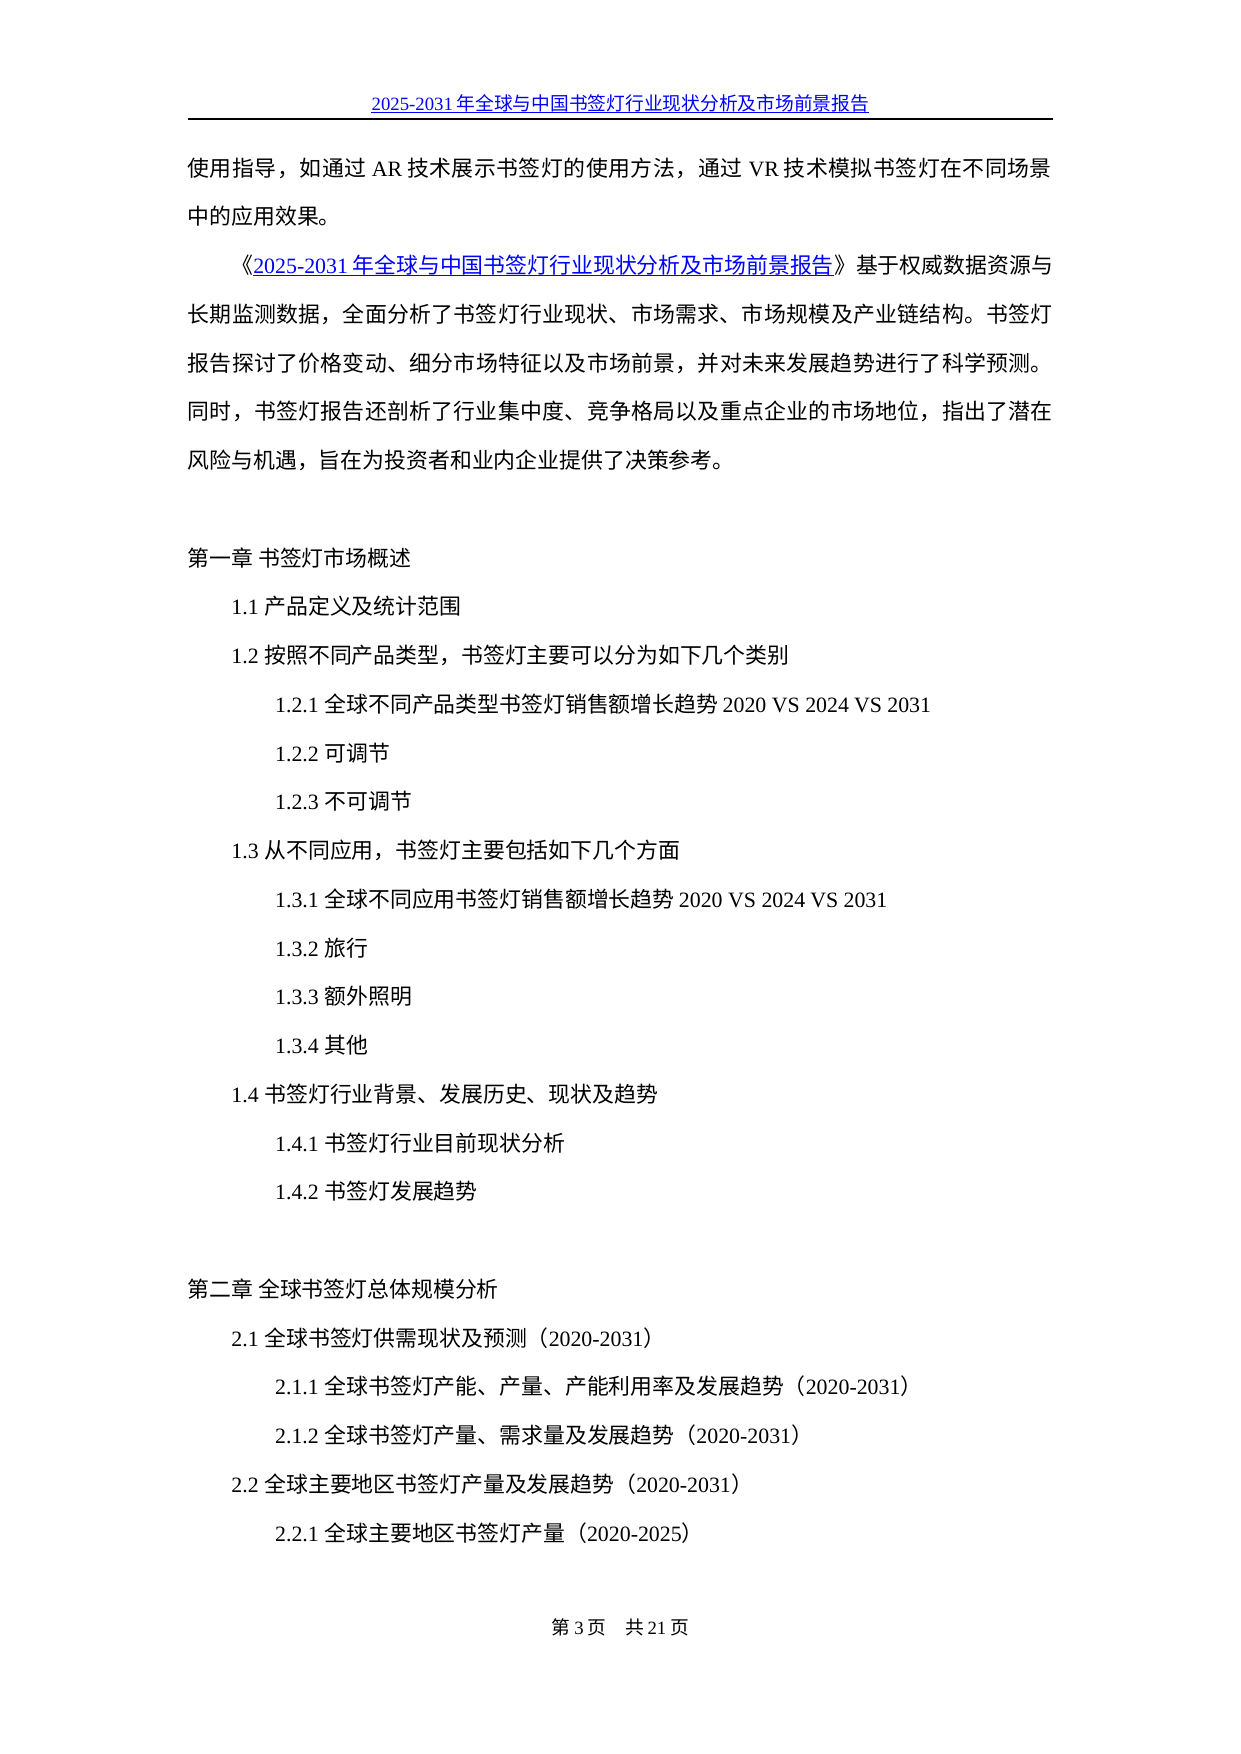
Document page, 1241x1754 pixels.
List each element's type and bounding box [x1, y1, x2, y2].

text [187, 150, 1053, 1548]
